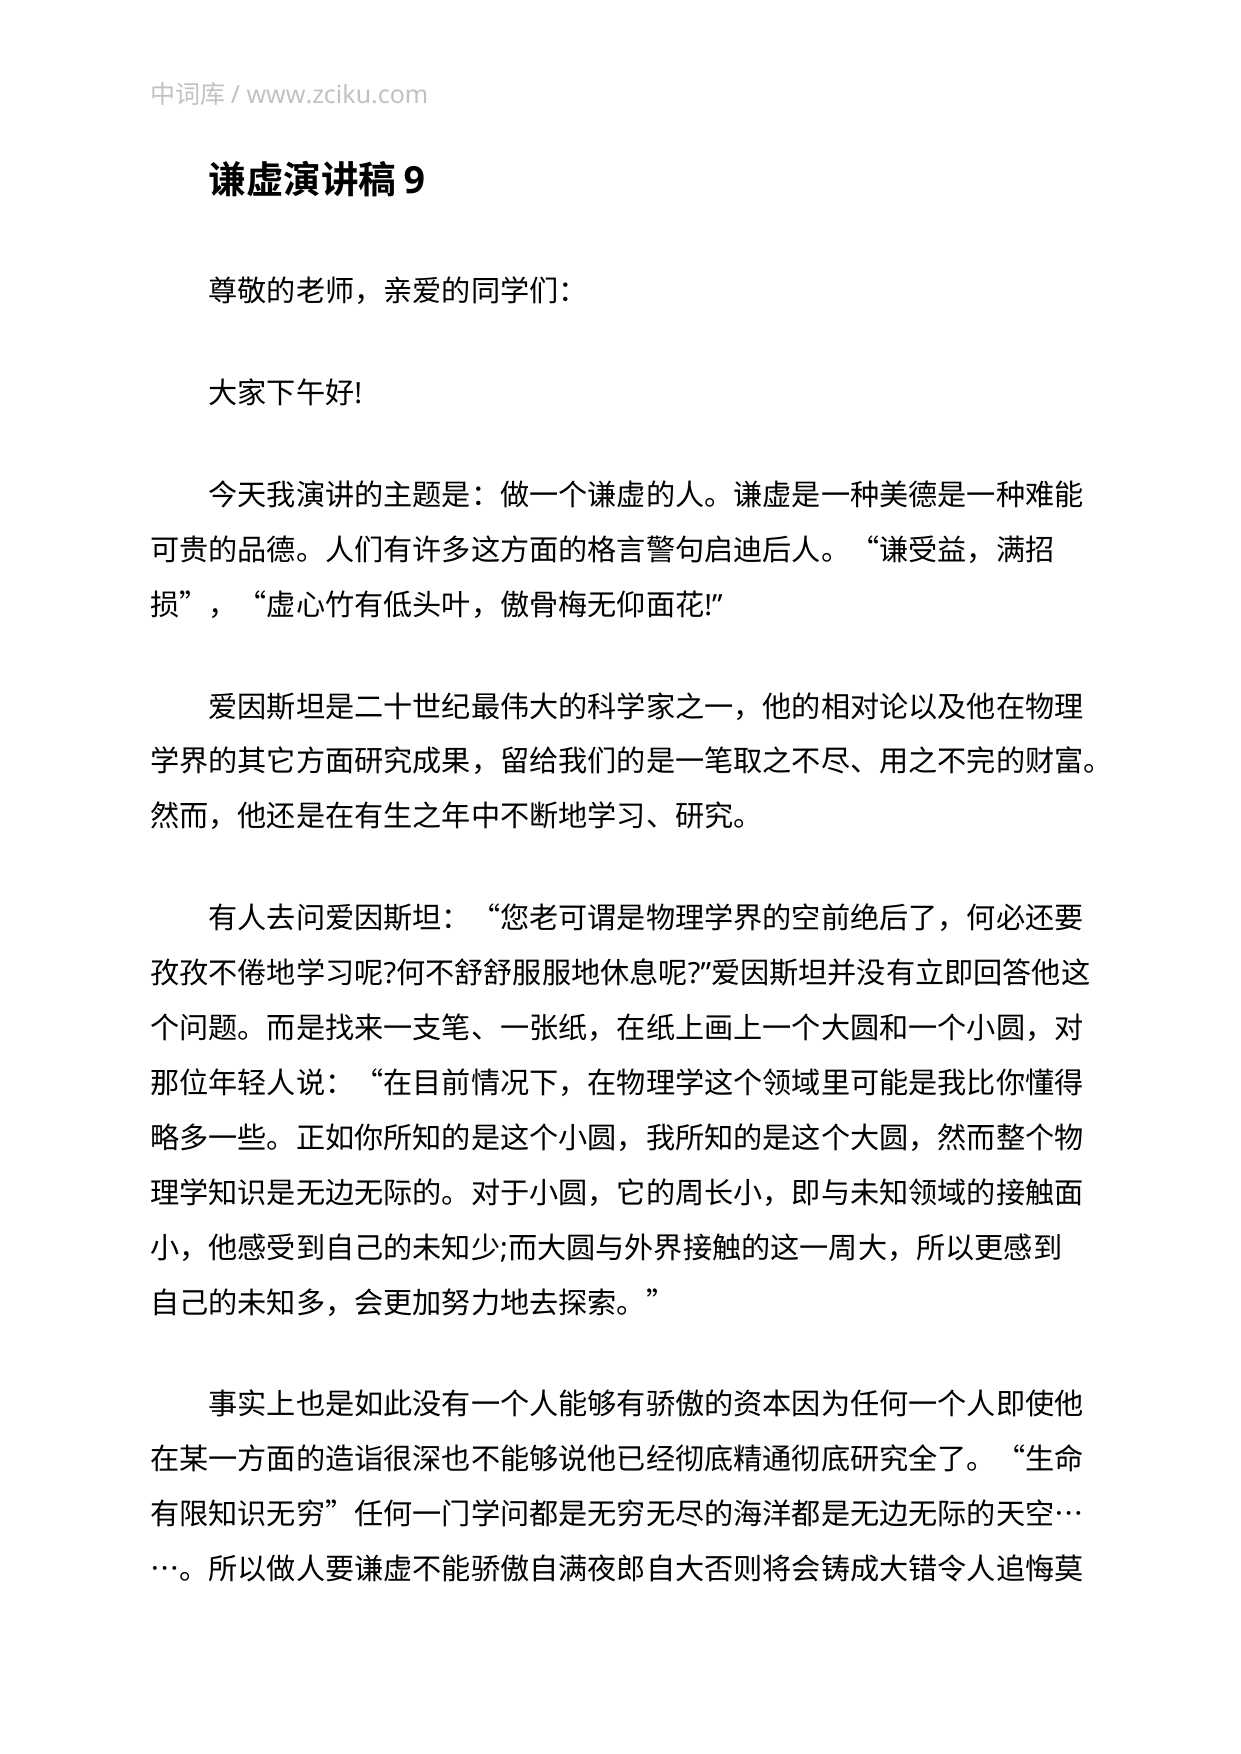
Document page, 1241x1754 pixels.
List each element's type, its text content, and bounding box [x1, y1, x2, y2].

text 尊敬的老师，亲爱的同学们： [150, 268, 1090, 310]
text 爱因斯坦是二十世纪最伟大的科学家之一，他的相对论以及他在物理学界的其它方面研究成果，留给我们的是一笔取之不尽、用之不完的财富。然而，他还是在有生之年中不断地学习、研究。 [150, 683, 1090, 835]
text 大家下午好! [150, 369, 1090, 412]
text 有人去问爱因斯坦：“您老可谓是物理学界的空前绝后了，何必还要孜孜不倦地学习呢?何不舒舒服服地休息呢?”爱因斯坦并没有立即回答他这个问题。而是找来一支笔、一张纸，在纸上画上一个大圆和一个小圆，对那位年轻人说：“在目前情况下，在物理学这个领域里可能是我比你懂得略多一些。正如你所知的是这个小圆，我所知的是这个大圆，然而整个物理学知识是无边无际的。对于小圆，它的周长小，即与未知领域的接触面小，他感受到自己的未知少;而大圆与外界接触的这一周大，所以更感到自己的未知多，会更加努力地去探索。” [150, 895, 1090, 1321]
text 谦虚演讲稿9 [150, 150, 1090, 204]
text 今天我演讲的主题是：做一个谦虚的人。谦虚是一种美德是一种难能可贵的品德。人们有许多这方面的格言警句启迪后人。“谦受益，满招损”，“虚心竹有低头叶，傲骨梅无仰面花!” [150, 471, 1090, 623]
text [150, 1381, 1090, 1588]
